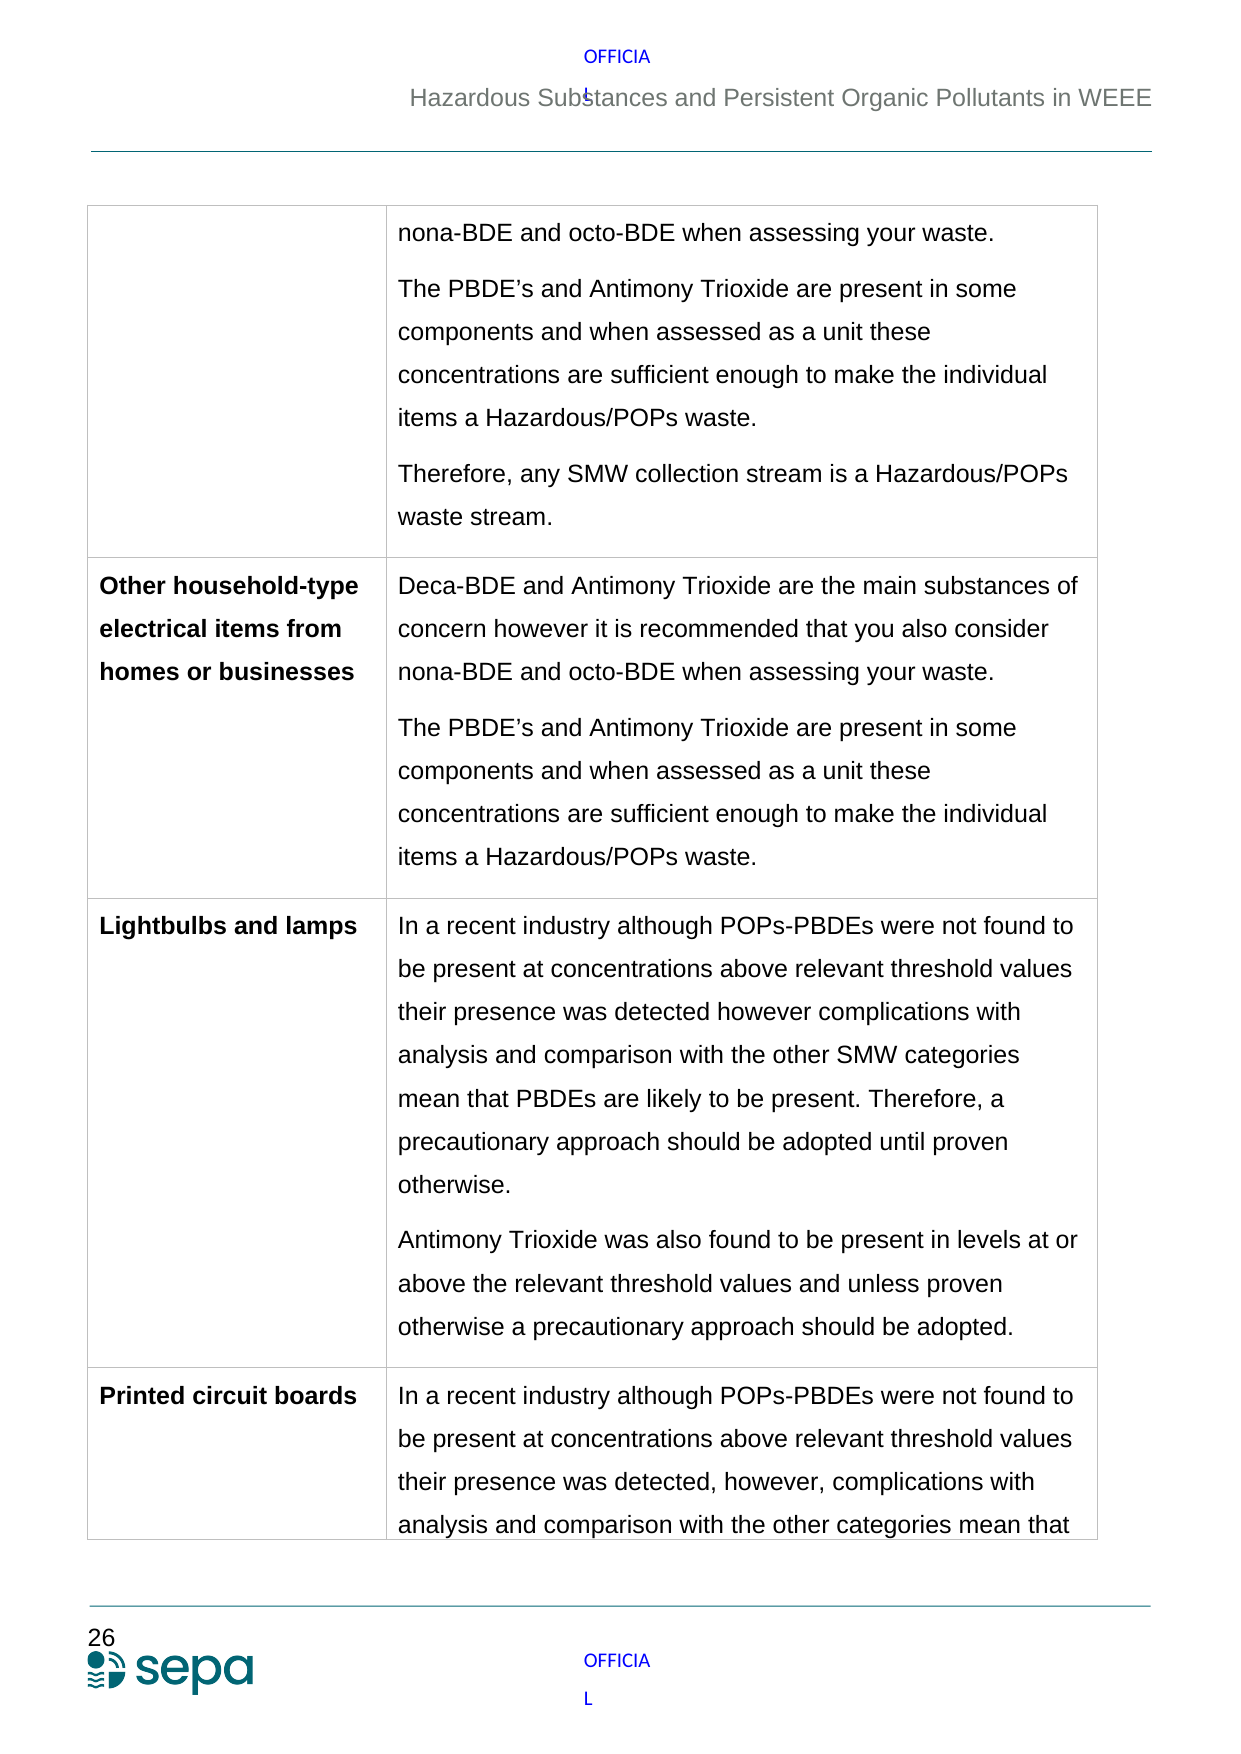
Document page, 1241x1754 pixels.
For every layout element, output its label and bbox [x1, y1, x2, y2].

picture [87, 1651, 253, 1695]
